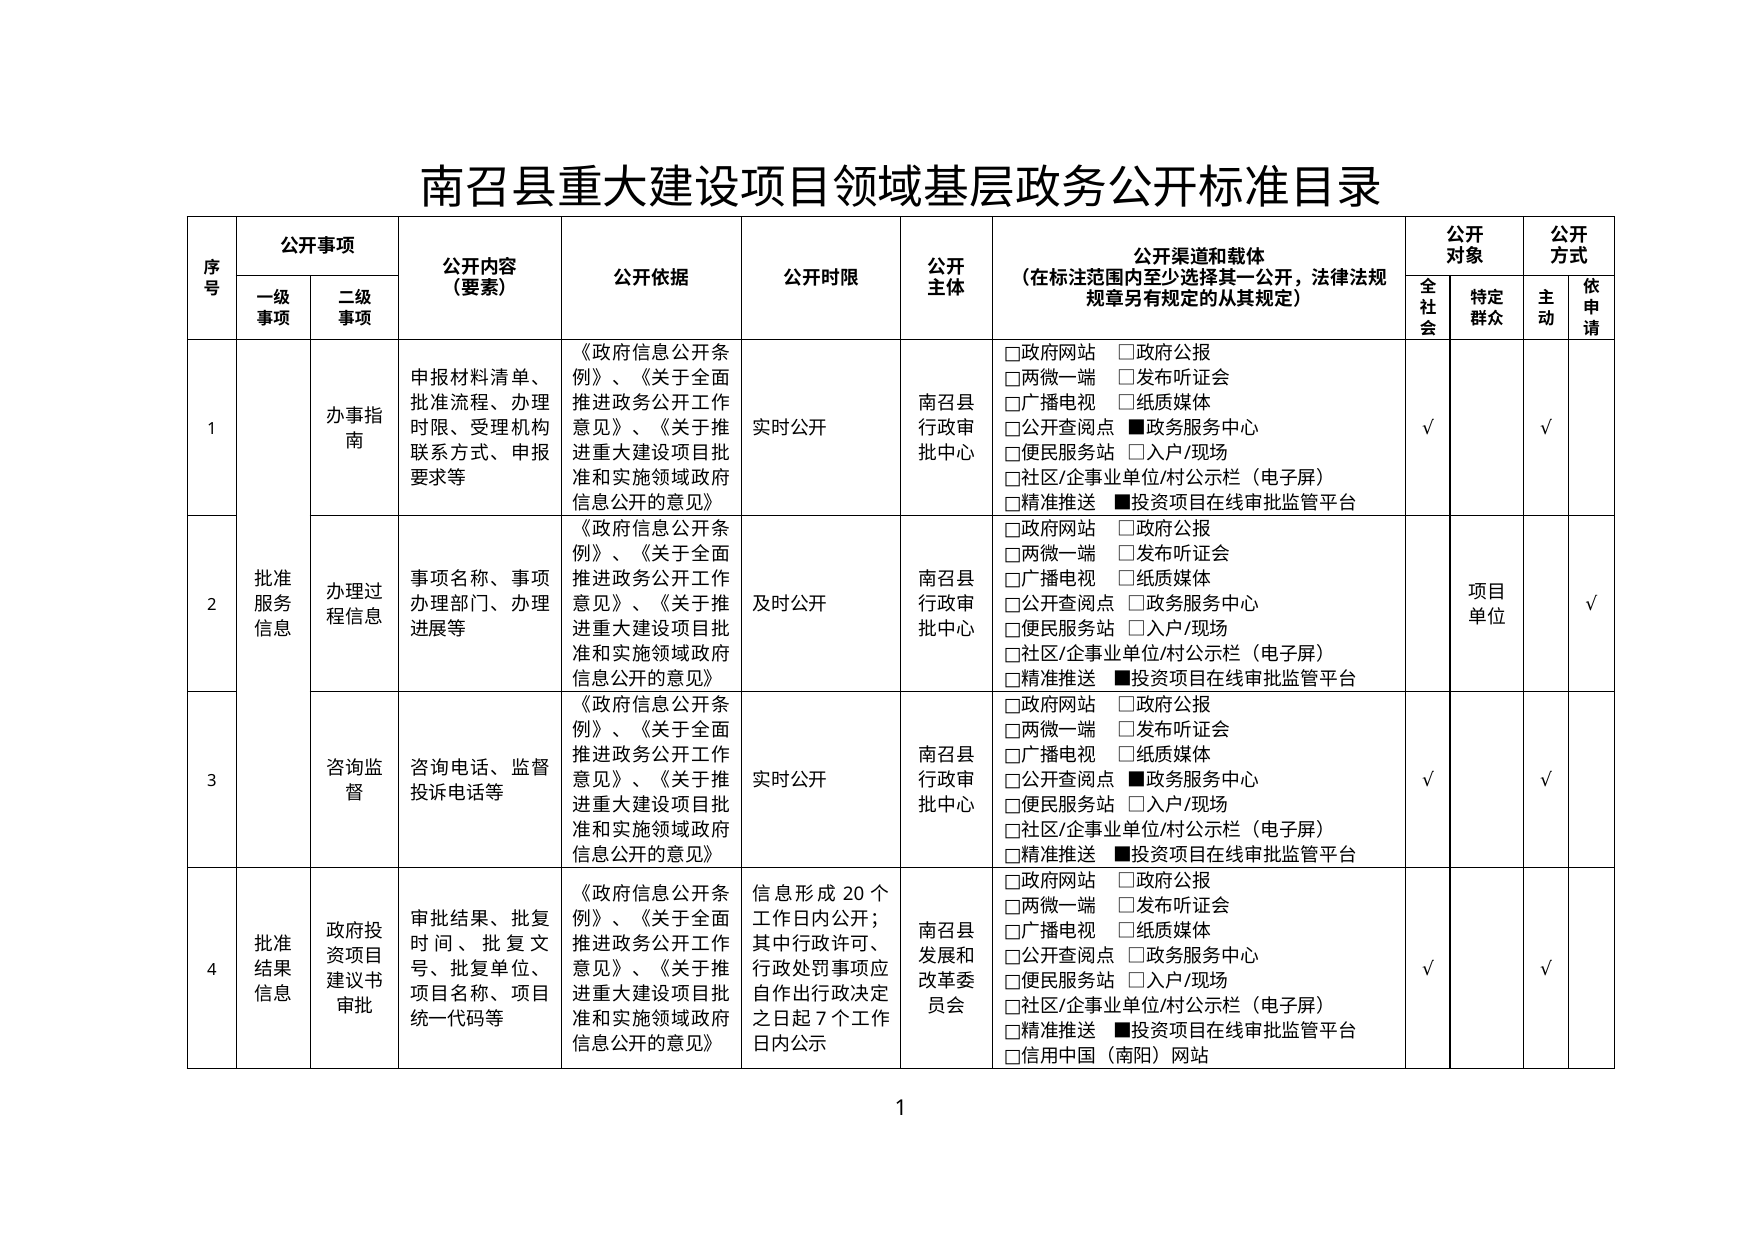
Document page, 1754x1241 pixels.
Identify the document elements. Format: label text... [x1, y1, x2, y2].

table_cell [1569, 692, 1614, 867]
table_header 公开 方式 [1524, 217, 1614, 275]
table_header 公开内容 （要素） [399, 217, 561, 339]
table_cell 南召县行政审批中心 [901, 692, 992, 867]
table_cell 《政府信息公开条例》、《关于全面推进政务公开工作意见》、《关于推进重大建设项目批准和实施领域政府信息公开的意见》 [562, 340, 741, 515]
table_cell 一级 事项 [237, 276, 310, 339]
table_cell [1569, 340, 1614, 515]
table_cell 项目单位 [1451, 516, 1523, 691]
table_cell 2 [188, 516, 236, 691]
table_cell 实时公开 [742, 340, 900, 515]
table_cell 审批结果、批复时间、批复文号、批复单位、项目名称、项目统一代码等 [399, 868, 561, 1068]
table_cell [1451, 868, 1523, 1068]
table_cell √ [1524, 692, 1568, 867]
table_cell 《政府信息公开条例》、《关于全面推进政务公开工作意见》、《关于推进重大建设项目批准和实施领域政府信息公开的意见》 [562, 516, 741, 691]
table_header 公开渠道和载体 （在标注范围内至少选择其一公开，法律法规规章另有规定的从其规定） [993, 217, 1405, 339]
table_cell □政府网站 □政府公报 □两微一端 □发布听证会 □广播电视 □纸质媒体 □公开查阅点 ■政务服务中心 □便民服务站 □入户/现场 □社区/企事业单位/村公示栏（电子屏） □精准推送 ■投资项目在线审批监管平台 [993, 340, 1405, 515]
table_cell √ [1406, 340, 1449, 515]
table_cell √ [1524, 868, 1568, 1068]
table_cell 二级 事项 [311, 276, 398, 339]
table_cell [1451, 692, 1523, 867]
table_cell 批准结果信息 [237, 868, 310, 1068]
table_cell 全社会 [1406, 276, 1449, 339]
table_cell 咨询电话、监督投诉电话等 [399, 692, 561, 867]
table_header 公开 对象 [1406, 217, 1523, 275]
title 南召县重大建设项目领域基层政务公开标准目录 [177, 153, 1624, 216]
table_cell [1524, 516, 1568, 691]
table_cell 及时公开 [742, 516, 900, 691]
table_header 序号 [188, 217, 236, 339]
table_cell 《政府信息公开条例》、《关于全面推进政务公开工作意见》、《关于推进重大建设项目批准和实施领域政府信息公开的意见》 [562, 692, 741, 867]
table_cell 咨询监督 [311, 692, 398, 867]
table_header 公开时限 [742, 217, 900, 339]
table_cell [1569, 868, 1614, 1068]
table_cell 南召县行政审批中心 [901, 340, 992, 515]
table_cell 南召县行政审批中心 [901, 516, 992, 691]
table_header 公开依据 [562, 217, 741, 339]
table_cell 办理过程信息 [311, 516, 398, 691]
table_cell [993, 868, 1405, 1068]
table_cell √ [1406, 868, 1449, 1068]
table_cell √ [1524, 340, 1568, 515]
table_cell 3 [188, 692, 236, 867]
table_cell 依申请 [1569, 276, 1614, 339]
table_cell √ [1406, 692, 1449, 867]
table_cell 1 [188, 340, 236, 515]
table_cell [1406, 516, 1449, 691]
table_cell 办事指南 [311, 340, 398, 515]
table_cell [562, 868, 741, 1068]
table_cell 事项名称、事项办理部门、办理进展等 [399, 516, 561, 691]
table_cell 申报材料清单、批准流程、办理时限、受理机构联系方式、申报要求等 [399, 340, 561, 515]
table_cell 4 [188, 868, 236, 1068]
table_cell 政府投资项目建议书审批 [311, 868, 398, 1068]
table_cell 实时公开 [742, 692, 900, 867]
table_header 公开事项 [237, 217, 398, 275]
table_cell 南召县发展和改革委员会 [901, 868, 992, 1068]
table_cell 批准服务信息 [237, 340, 310, 867]
table_cell 主动 [1524, 276, 1568, 339]
table_cell [1451, 340, 1523, 515]
table_cell □政府网站 □政府公报 □两微一端 □发布听证会 □广播电视 □纸质媒体 □公开查阅点 ■政务服务中心 □便民服务站 □入户/现场 □社区/企事业单位/村公示栏（电子屏） □精准推送 ■投资项目在线审批监管平台 [993, 692, 1405, 867]
table_cell √ [1569, 516, 1614, 691]
table_header 公开 主体 [901, 217, 992, 339]
table_cell 特定 群众 [1451, 276, 1523, 339]
table_cell □政府网站 □政府公报 □两微一端 □发布听证会 □广播电视 □纸质媒体 □公开查阅点 □政务服务中心 □便民服务站 □入户/现场 □社区/企事业单位/村公示栏（电子屏） □精准推送 ■投资项目在线审批监管平台 [993, 516, 1405, 691]
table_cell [742, 868, 900, 1068]
